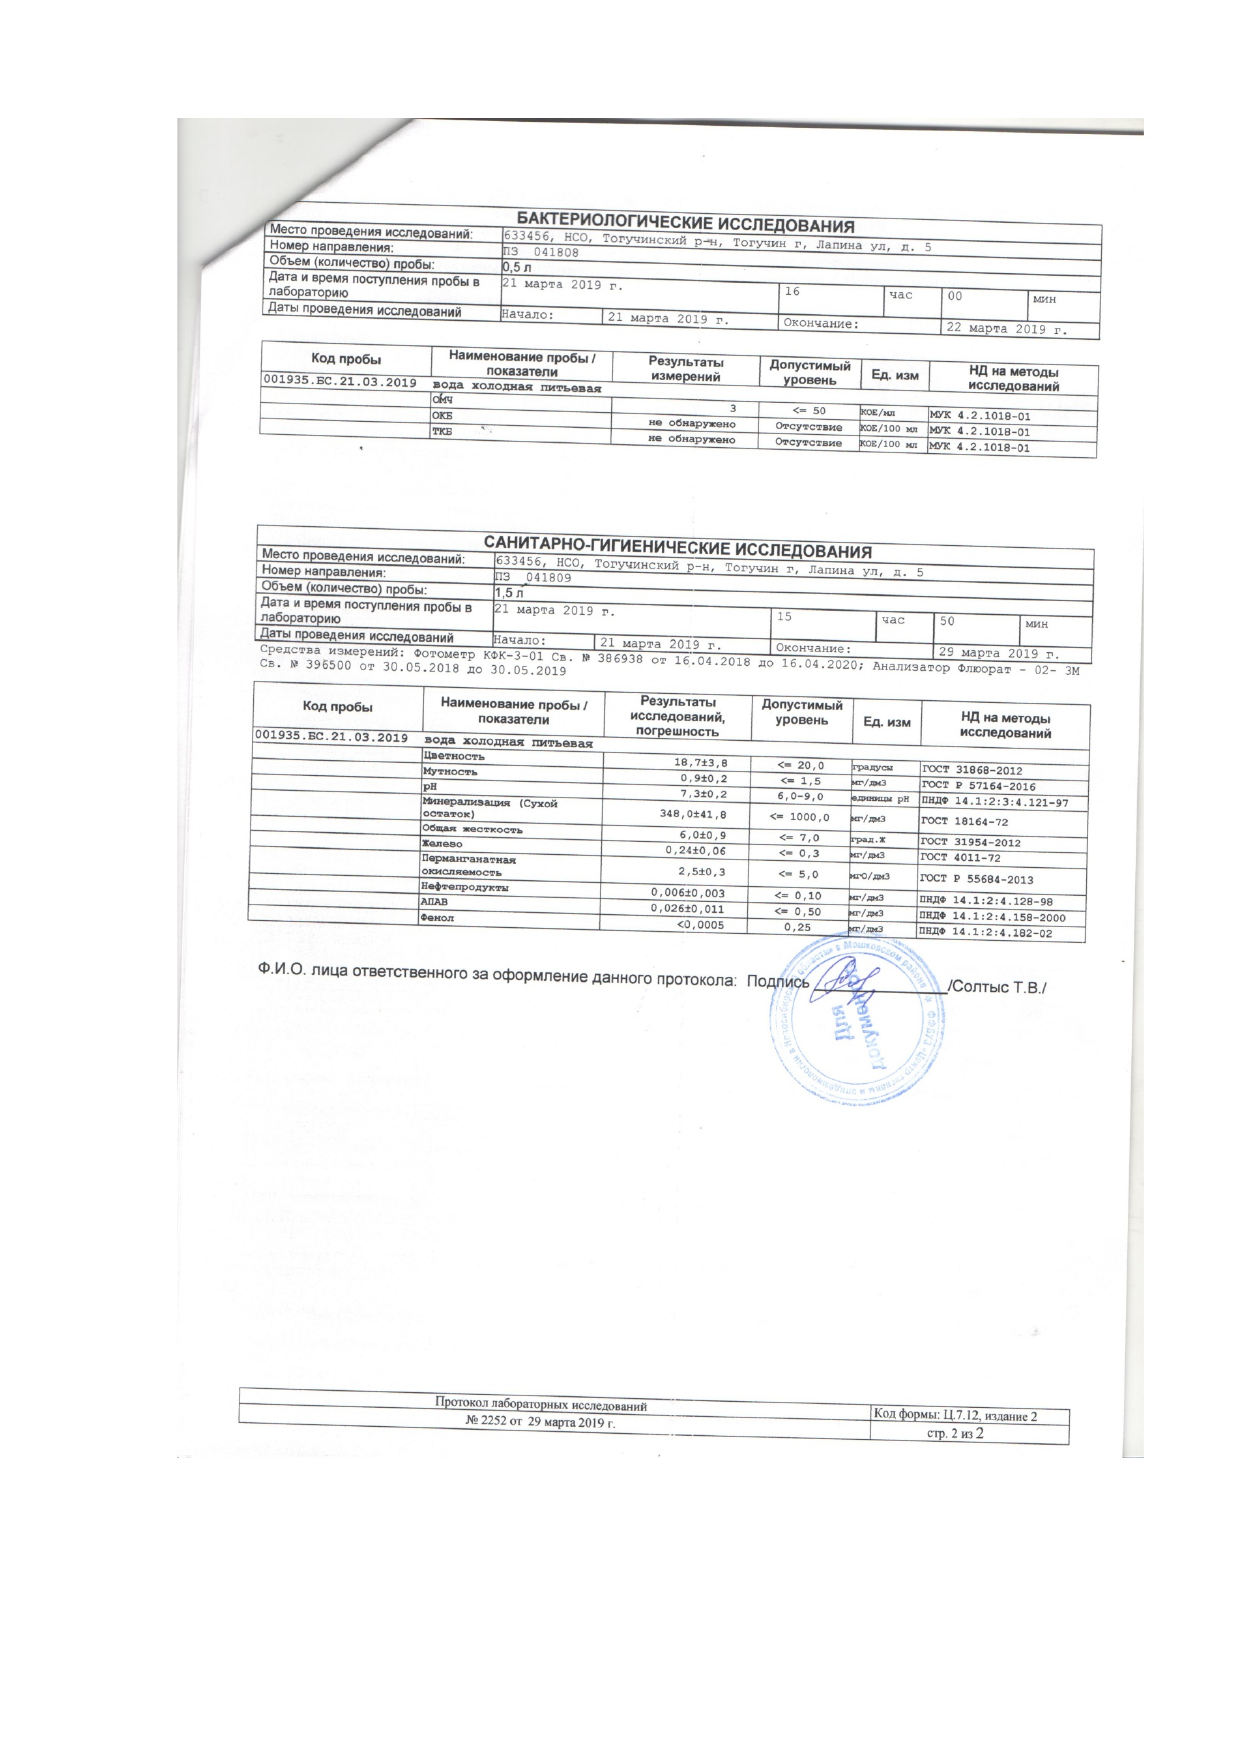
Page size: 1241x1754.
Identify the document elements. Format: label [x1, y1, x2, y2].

picture [177, 118, 1152, 1458]
